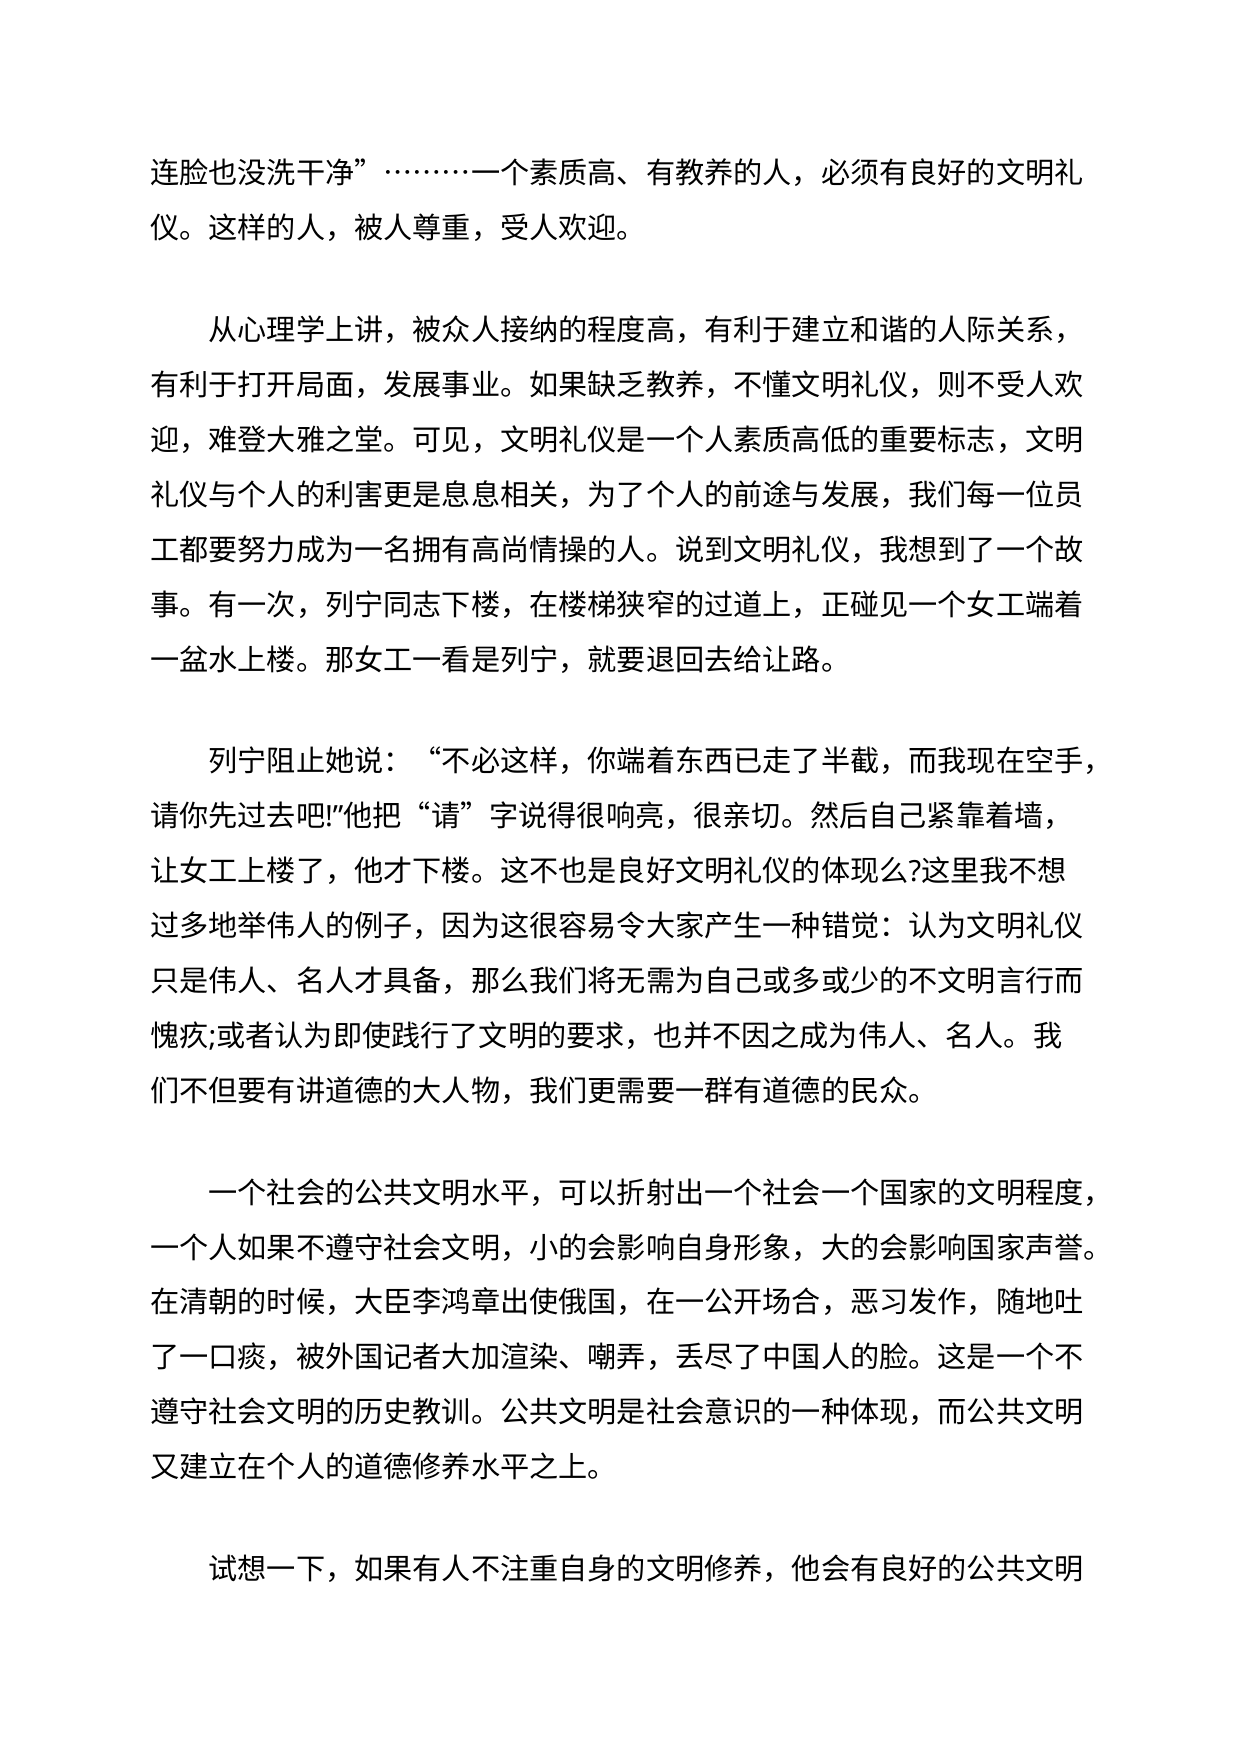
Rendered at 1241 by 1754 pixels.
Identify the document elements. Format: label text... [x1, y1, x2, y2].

text 列宁阻止她说：“不必这样，你端着东西已走了半截，而我现在空手，请你先过去吧!”他把“请”字说得很响亮，很亲切。然后自己紧靠着墙，让女工上楼了，他才下楼。这不也是良好文明礼仪的体现么?这里我不想过多地举伟人的例子，因为这很容易令大家产生一种错觉：认为文明礼仪只是伟人、名人才具备，那么我们将无需为自己或多或少的不文明言行而愧疚;或者认为即使践行了文明的要求，也并不因之成为伟人、名人。我们不但要有讲道德的大人物，我们更需要一群有道德的民众。 [150, 738, 1090, 1110]
text 一个社会的公共文明水平，可以折射出一个社会一个国家的文明程度，一个人如果不遵守社会文明，小的会影响自身形象，大的会影响国家声誉。在清朝的时候，大臣李鸿章出使俄国，在一公开场合，恶习发作，随地吐了一口痰，被外国记者大加渲染、嘲弄，丢尽了中国人的脸。这是一个不遵守社会文明的历史教训。公共文明是社会意识的一种体现，而公共文明又建立在个人的道德修养水平之上。 [150, 1169, 1090, 1486]
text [150, 1546, 1090, 1588]
text 从心理学上讲，被众人接纳的程度高，有利于建立和谐的人际关系，有利于打开局面，发展事业。如果缺乏教养，不懂文明礼仪，则不受人欢迎，难登大雅之堂。可见，文明礼仪是一个人素质高低的重要标志，文明礼仪与个人的利害更是息息相关，为了个人的前途与发展，我们每一位员工都要努力成为一名拥有高尚情操的人。说到文明礼仪，我想到了一个故事。有一次，列宁同志下楼，在楼梯狭窄的过道上，正碰见一个女工端着一盆水上楼。那女工一看是列宁，就要退回去给让路。 [150, 307, 1090, 678]
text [150, 150, 1090, 247]
